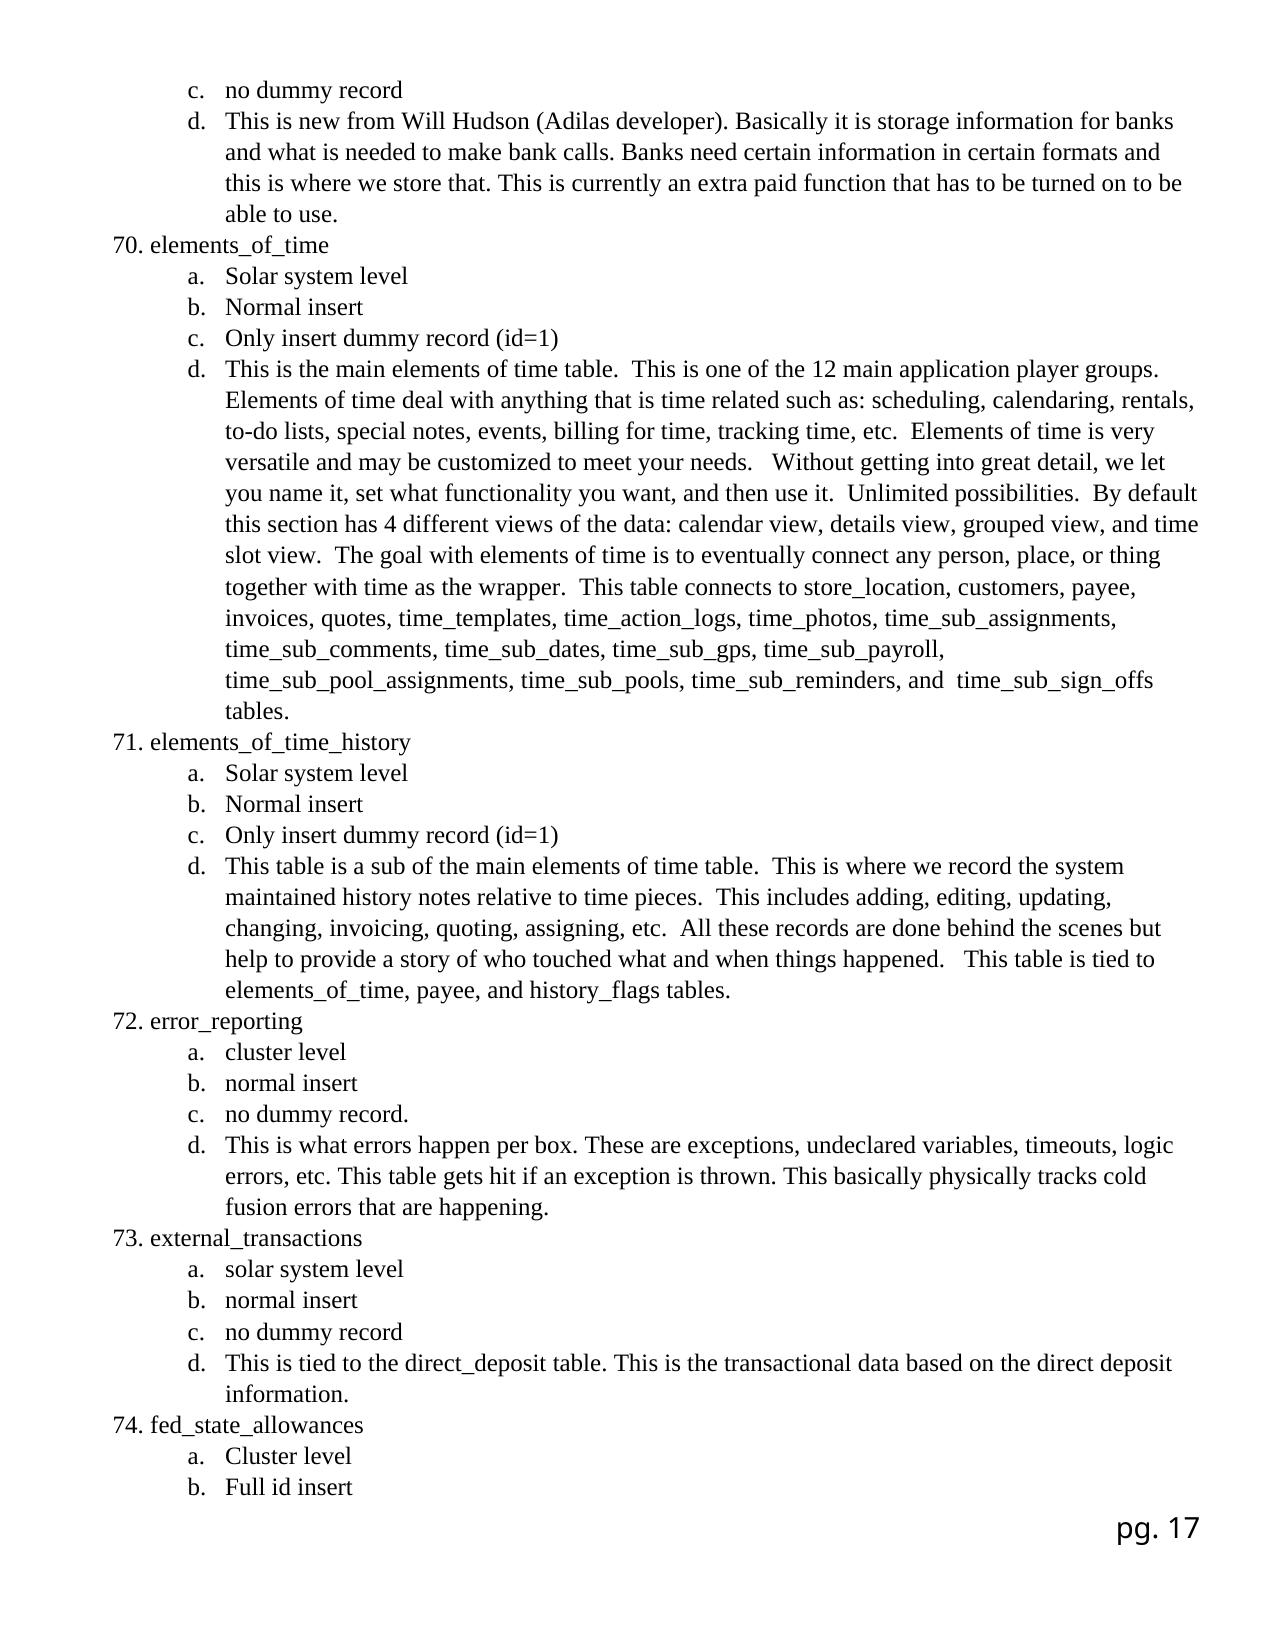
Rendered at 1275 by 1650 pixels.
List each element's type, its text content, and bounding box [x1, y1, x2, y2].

list Normal insert [187, 292, 1200, 321]
list This is what errors happen per box. These are exceptions, undeclared variables, timeouts, logic errors, etc. This table gets hit if an exception is thrown. This basically physically tracks cold fusion errors that are happening. [187, 1130, 1200, 1221]
list Only insert dummy record (id=1) [187, 820, 1200, 849]
list solar system level [187, 1254, 1200, 1283]
list This is tied to the direct_deposit table. This is the transactional data based on the direct deposit information. [187, 1348, 1200, 1407]
list Only insert dummy record (id=1) [187, 323, 1200, 352]
list external_transactions [112, 1223, 1200, 1252]
list normal insert [187, 1286, 1200, 1314]
list no dummy record [187, 75, 1200, 104]
list error_reporting [112, 1006, 1200, 1035]
list This is the main elements of time table. This is one of the 12 main application player groups. Elements of time deal with anything that is time related such as: scheduling, calendaring, rentals, to-do lists, special notes, events, billing for time, tracking time, etc. Elements of time is very versatile and may be customized to meet your needs. Without getting into great detail, we let you name it, set what functionality you want, and then use it. Unlimited possibilities. By default this section has 4 different views of the data: calendar view, details view, grouped view, and time slot view. The goal with elements of time is to eventually connect any person, place, or thing together with time as the wrapper. This table connects to store_location, customers, payee, invoices, quotes, time_templates, time_action_logs, time_photos, time_sub_assignments, time_sub_comments, time_sub_dates, time_sub_gps, time_sub_payroll, time_sub_pool_assignments, time_sub_pools, time_sub_reminders, and time_sub_sign_offs tables. [187, 354, 1200, 724]
list elements_of_time_history [112, 727, 1200, 756]
list Cluster level [187, 1441, 1200, 1469]
list Normal insert [187, 789, 1200, 818]
list This table is a sub of the main elements of time table. This is where we record the system maintained history notes relative to time pieces. This includes adding, editing, updating, changing, invoicing, quoting, assigning, etc. All these records are done behind the scenes but help to provide a story of who touched what and when things happened. This table is tied to elements_of_time, payee, and history_flags tables. [187, 851, 1200, 1004]
list cluster level [187, 1037, 1200, 1066]
list no dummy record [187, 1317, 1200, 1345]
list normal insert [187, 1068, 1200, 1097]
list Solar system level [187, 758, 1200, 787]
list Full id insert [187, 1472, 1200, 1501]
list This is new from Will Hudson (Adilas developer). Basically it is storage information for banks and what is needed to make bank calls. Banks need certain information in certain formats and this is where we store that. This is currently an extra paid function that has to be turned on to be able to use. [187, 106, 1200, 228]
list Solar system level [187, 261, 1200, 290]
list no dummy record. [187, 1099, 1200, 1128]
list fed_state_allowances [112, 1410, 1200, 1438]
list elements_of_time [112, 230, 1200, 259]
